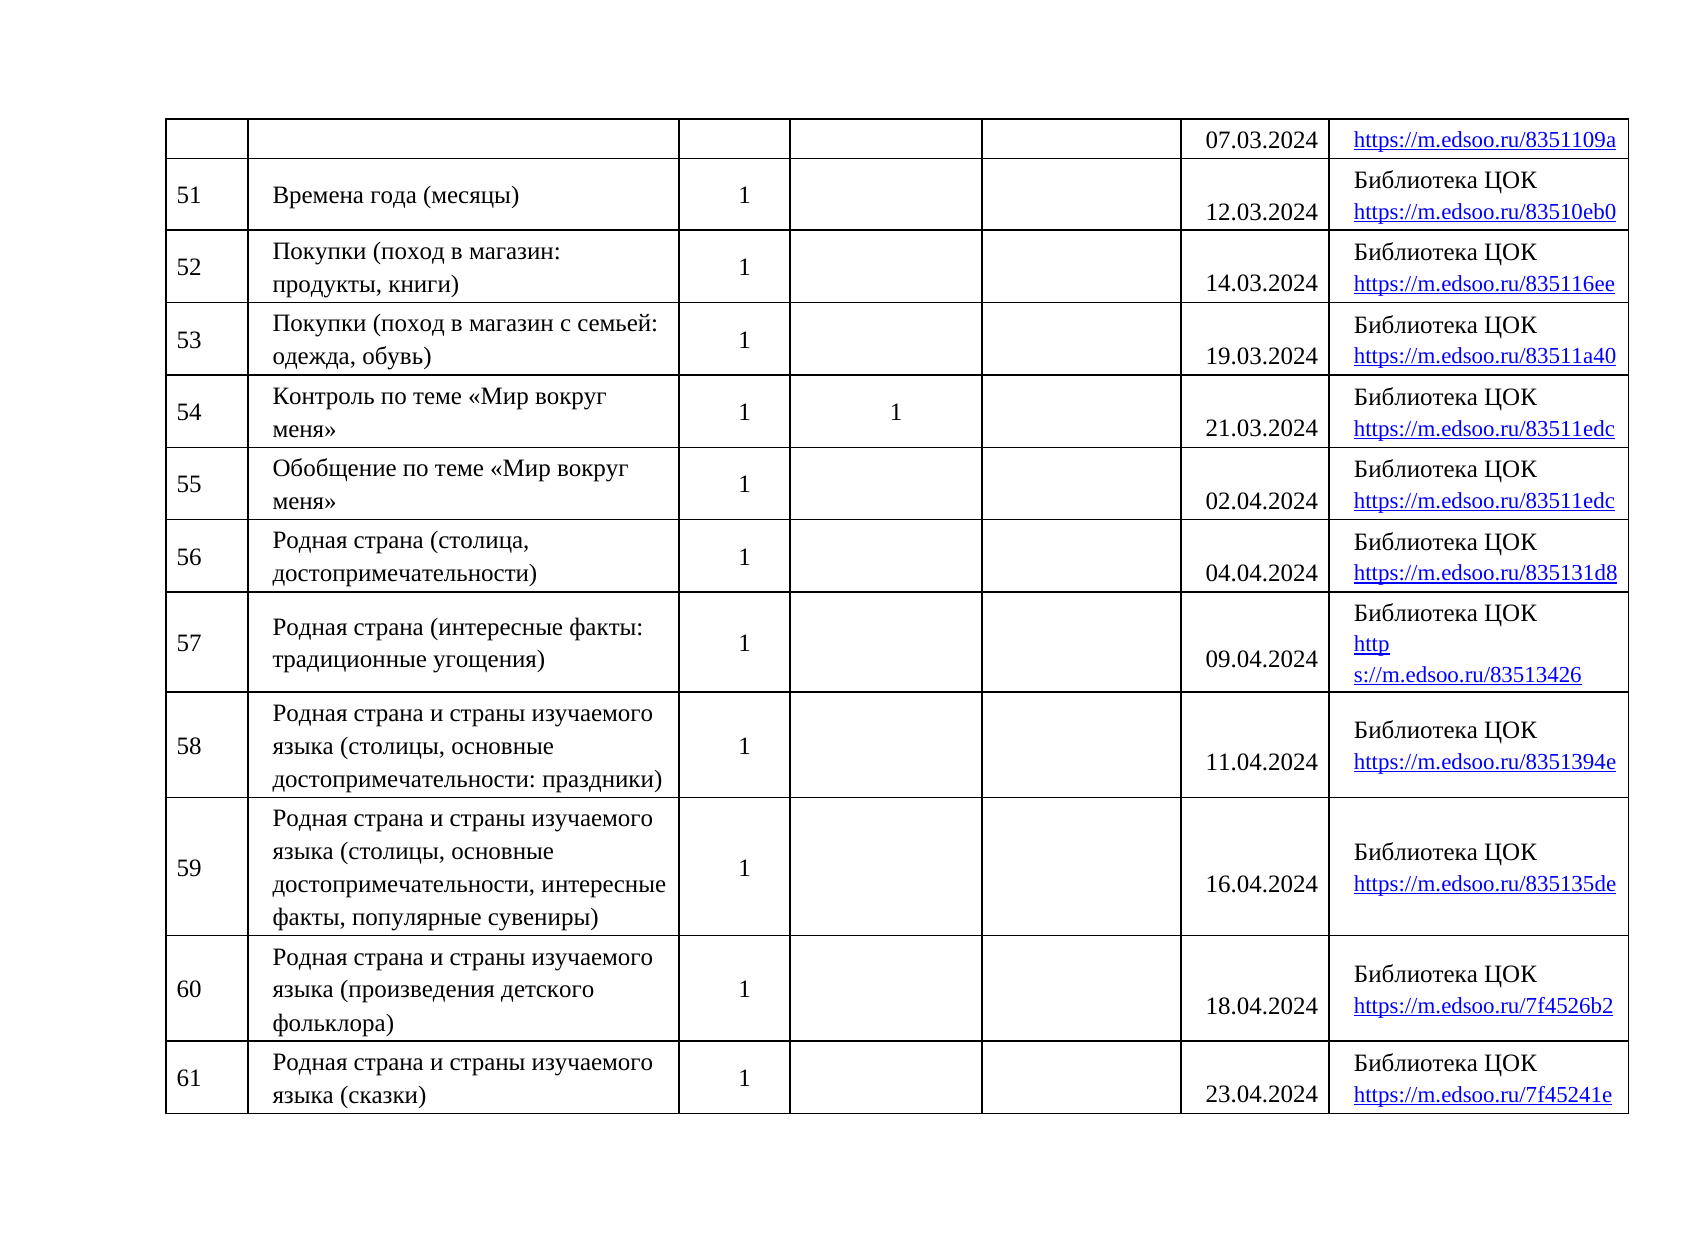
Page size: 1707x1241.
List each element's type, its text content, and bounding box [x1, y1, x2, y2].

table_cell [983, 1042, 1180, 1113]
table_cell 1 [680, 303, 789, 374]
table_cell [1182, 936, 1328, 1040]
table_cell 1 [680, 376, 789, 446]
table_cell 52 [167, 231, 247, 302]
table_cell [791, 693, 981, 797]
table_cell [1330, 120, 1628, 157]
table_cell 55 [167, 448, 247, 519]
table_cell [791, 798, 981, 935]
table_cell Родная страна (столица, достопримечательности) [249, 520, 678, 591]
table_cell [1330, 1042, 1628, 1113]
table_cell 14.03.2024 [1182, 231, 1328, 302]
table_cell Библиотека ЦОК https://m.edsoo.ru/83513426 [1330, 593, 1628, 691]
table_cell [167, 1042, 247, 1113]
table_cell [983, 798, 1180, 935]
table_cell [983, 376, 1180, 446]
table_cell Времена года (месяцы) [249, 159, 678, 229]
table_cell 1 [680, 593, 789, 691]
table_cell 54 [167, 376, 247, 446]
table_cell [983, 120, 1180, 157]
table_cell [791, 120, 981, 157]
table_cell 02.04.2024 [1182, 448, 1328, 519]
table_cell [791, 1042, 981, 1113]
table_cell 1 [680, 159, 789, 229]
table_cell 50 [167, 120, 247, 157]
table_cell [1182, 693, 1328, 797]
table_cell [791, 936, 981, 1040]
table_cell [983, 593, 1180, 691]
table_cell Библиотека ЦОК https://m.edsoo.ru/83510eb0 [1330, 159, 1628, 229]
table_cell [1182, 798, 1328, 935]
table_cell 58 [167, 693, 247, 796]
table_cell [983, 448, 1180, 519]
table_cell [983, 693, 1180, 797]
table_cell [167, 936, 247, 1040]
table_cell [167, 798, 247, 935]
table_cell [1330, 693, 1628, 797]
table_cell 21.03.2024 [1182, 376, 1328, 446]
table_cell Родная страна (интересные факты: традиционные угощения) [249, 593, 678, 691]
table_cell [791, 159, 981, 229]
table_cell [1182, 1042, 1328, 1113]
table_cell 19.03.2024 [1182, 303, 1328, 374]
table_cell [983, 159, 1180, 229]
table_cell Библиотека ЦОК https://m.edsoo.ru/83511a40 [1330, 303, 1628, 374]
table_cell Обобщение по теме «Мир вокруг меня» [249, 448, 678, 519]
table_cell Родная страна и страны изучаемого языка (столицы, основные достопримечательности: праздники) [249, 693, 678, 796]
table_cell Библиотека ЦОК https://m.edsoo.ru/83511edc [1330, 448, 1628, 519]
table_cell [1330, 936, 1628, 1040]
table_cell 1 [680, 120, 789, 157]
table_cell [791, 303, 981, 374]
table_cell Библиотека ЦОК https://m.edsoo.ru/835131d8 [1330, 520, 1628, 591]
table_cell [983, 520, 1180, 591]
table_cell Покупки (поход в магазин с семьей: одежда, обувь) [249, 303, 678, 374]
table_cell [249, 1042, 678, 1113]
table_cell [791, 231, 981, 302]
table_cell 09.04.2024 [1182, 593, 1328, 691]
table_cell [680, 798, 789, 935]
table_cell 57 [167, 593, 247, 691]
table_cell [791, 593, 981, 691]
table_cell 04.04.2024 [1182, 520, 1328, 591]
table_cell [791, 448, 981, 519]
table_cell 1 [680, 231, 789, 302]
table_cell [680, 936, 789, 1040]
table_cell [249, 120, 678, 157]
table_cell 1 [791, 376, 981, 446]
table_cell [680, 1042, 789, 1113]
table_cell [983, 303, 1180, 374]
table_cell [983, 231, 1180, 302]
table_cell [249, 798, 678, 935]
table_cell Контроль по теме «Мир вокруг меня» [249, 376, 678, 446]
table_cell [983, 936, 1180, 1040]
table_cell Библиотека ЦОК https://m.edsoo.ru/835116ee [1330, 231, 1628, 302]
table_cell Покупки (поход в магазин: продукты, книги) [249, 231, 678, 302]
table_cell 1 [680, 693, 789, 796]
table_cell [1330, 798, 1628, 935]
table_cell 51 [167, 159, 247, 229]
table_cell 1 [680, 520, 789, 591]
table_cell 12.03.2024 [1182, 159, 1328, 229]
table_cell 1 [680, 448, 789, 519]
table_cell 56 [167, 520, 247, 591]
table_cell Библиотека ЦОК https://m.edsoo.ru/83511edc [1330, 376, 1628, 446]
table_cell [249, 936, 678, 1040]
table_cell [791, 520, 981, 591]
table_cell 07.03.2024 [1182, 120, 1328, 157]
table_cell 53 [167, 303, 247, 374]
